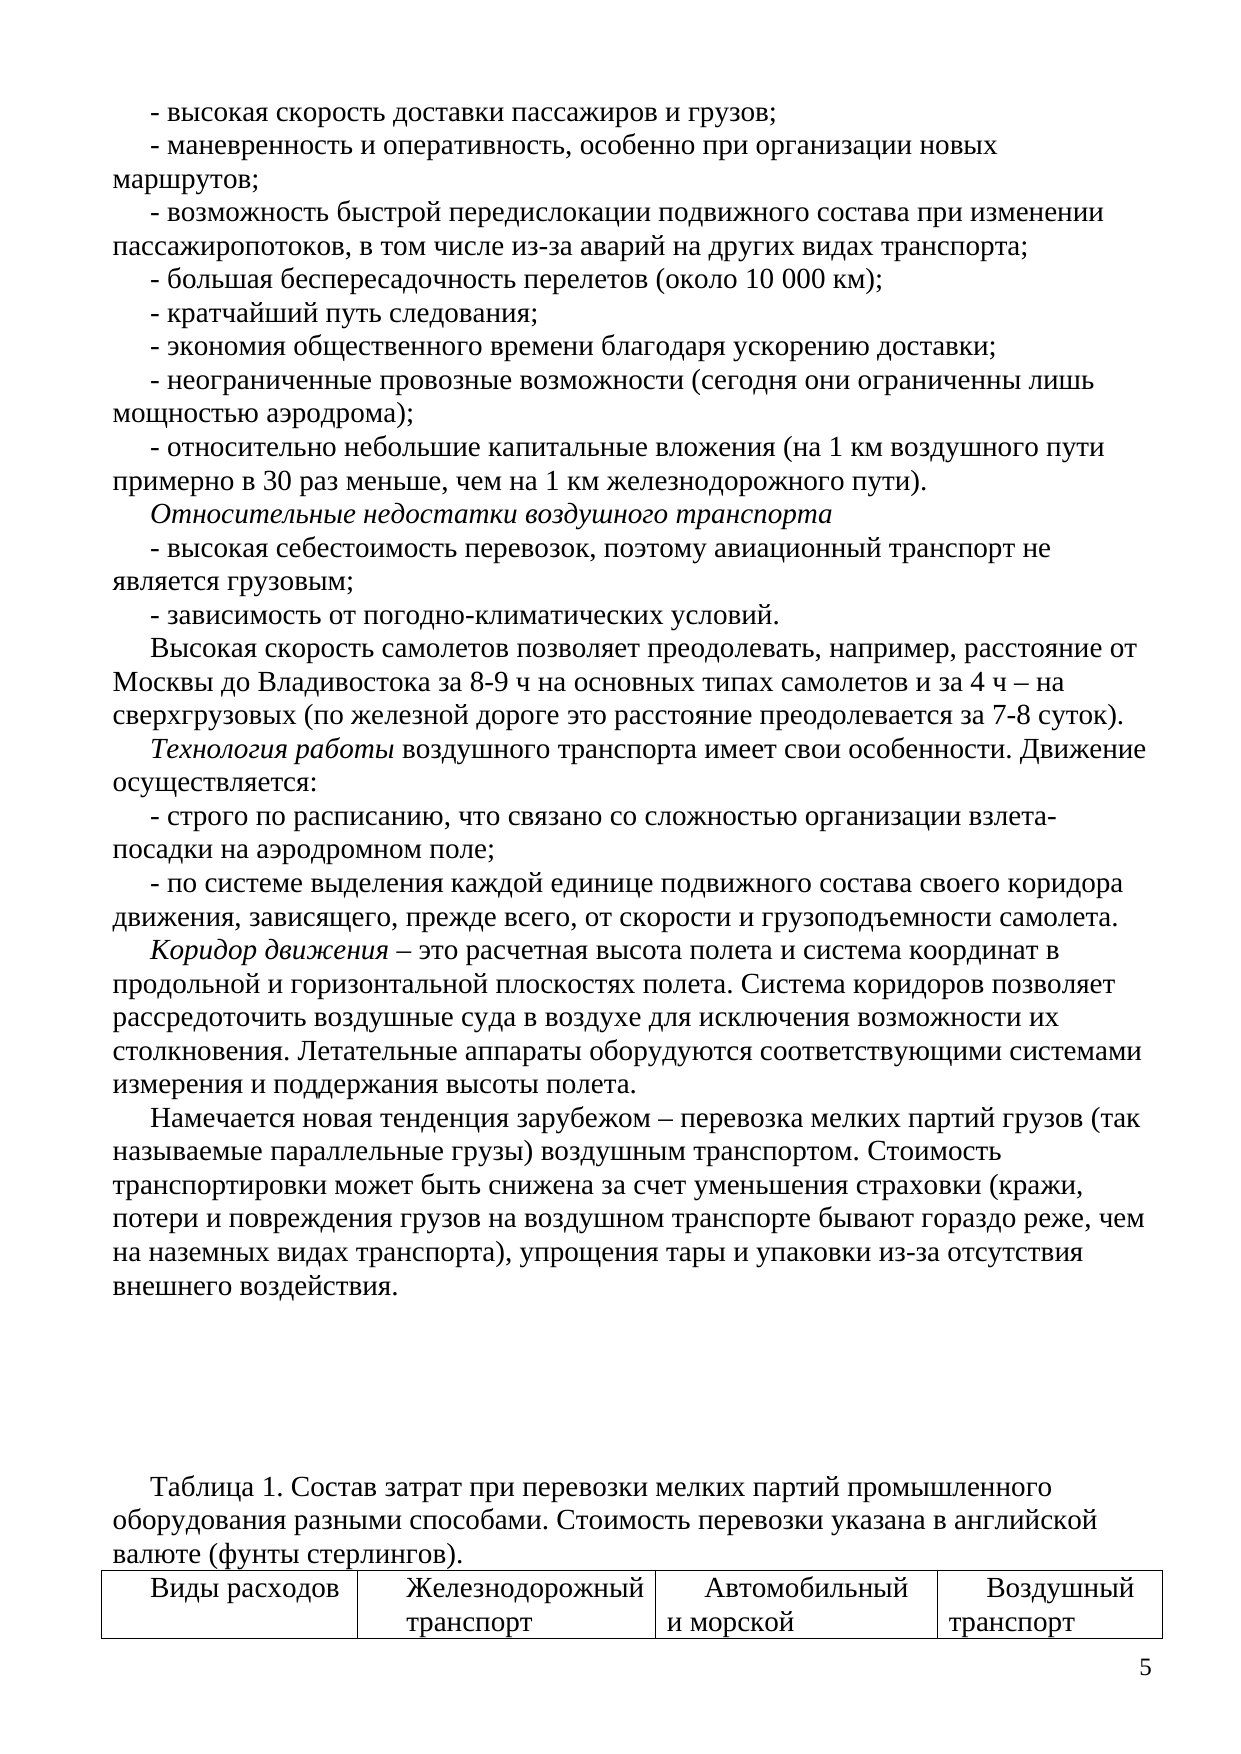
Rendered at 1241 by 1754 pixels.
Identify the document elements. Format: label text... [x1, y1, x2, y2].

table_header Воздушный транспорт [938, 1571, 1162, 1638]
text Относительные недостатки воздушного транспорта [112, 496, 1152, 530]
text Намечается новая тенденция зарубежом – перевозка мелких партий грузов (так называемые параллельные грузы) воздушным транспортом. Стоимость транспортировки может быть снижена за счет уменьшения страховки (кражи, потери и повреждения грузов на воздушном транспорте бывают гораздо реже, чем на наземных видах транспорта), упрощения тары и упаковки из-за отсутствия внешнего воздействия. [112, 1100, 1152, 1301]
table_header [358, 1571, 655, 1638]
text - большая беспересадочность перелетов (около ); [112, 261, 1152, 295]
text - неограниченные провозные возможности (сегодня они ограниченны лишь мощностью аэродрома); [112, 362, 1152, 429]
text Технология работы воздушного транспорта имеет свои особенности. Движение осуществляется: [112, 731, 1152, 798]
text Таблица 1. Состав затрат при перевозки мелких партий промышленного оборудования разными способами. Стоимость перевозки указана в английской валюте (фунты стерлингов). [112, 1469, 1152, 1569]
text - высокая скорость доставки пассажиров и грузов; [112, 94, 1152, 127]
text - зависимость от погодно-климатических условий. [112, 597, 1152, 630]
text - кратчайший путь следования; [112, 295, 1152, 328]
text - высокая себестоимость перевозок, поэтому авиационный транспорт не является грузовым; [112, 530, 1152, 597]
text Коридор движения – это расчетная высота полета и система координат в продольной и горизонтальной плоскостях полета. Система коридоров позволяет рассредоточить воздушные суда в воздухе для исключения возможности их столкновения. Летательные аппараты оборудуются соответствующими системами измерения и поддержания высоты полета. [112, 932, 1152, 1100]
text - возможность быстрой передислокации подвижного состава при изменении пассажиропотоков, в том числе из-за аварий на других видах транспорта; [112, 194, 1152, 261]
text - по системе выделения каждой единице подвижного состава своего коридора движения, зависящего, прежде всего, от скорости и грузоподъемности самолета. [112, 865, 1152, 932]
text - экономия общественного времени благодаря ускорению доставки; [112, 328, 1152, 362]
table_header Виды расходов [102, 1571, 357, 1638]
text - строго по расписанию, что связано со сложностью организации взлета-посадки на аэродромном поле; [112, 798, 1152, 865]
text - относительно небольшие капитальные вложения (на воздушного пути примерно в 30 раз меньше, чем на железнодорожного пути). [112, 429, 1152, 496]
text - маневренность и оперативность, особенно при организации новых маршрутов; [112, 127, 1152, 194]
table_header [656, 1571, 937, 1638]
text Высокая скорость самолетов позволяет преодолевать, например, расстояние от Москвы до Владивостока за 8-9 ч на основных типах самолетов и за 4 ч – на сверхгрузовых (по железной дороге это расстояние преодолевается за 7-8 суток). [112, 630, 1152, 731]
